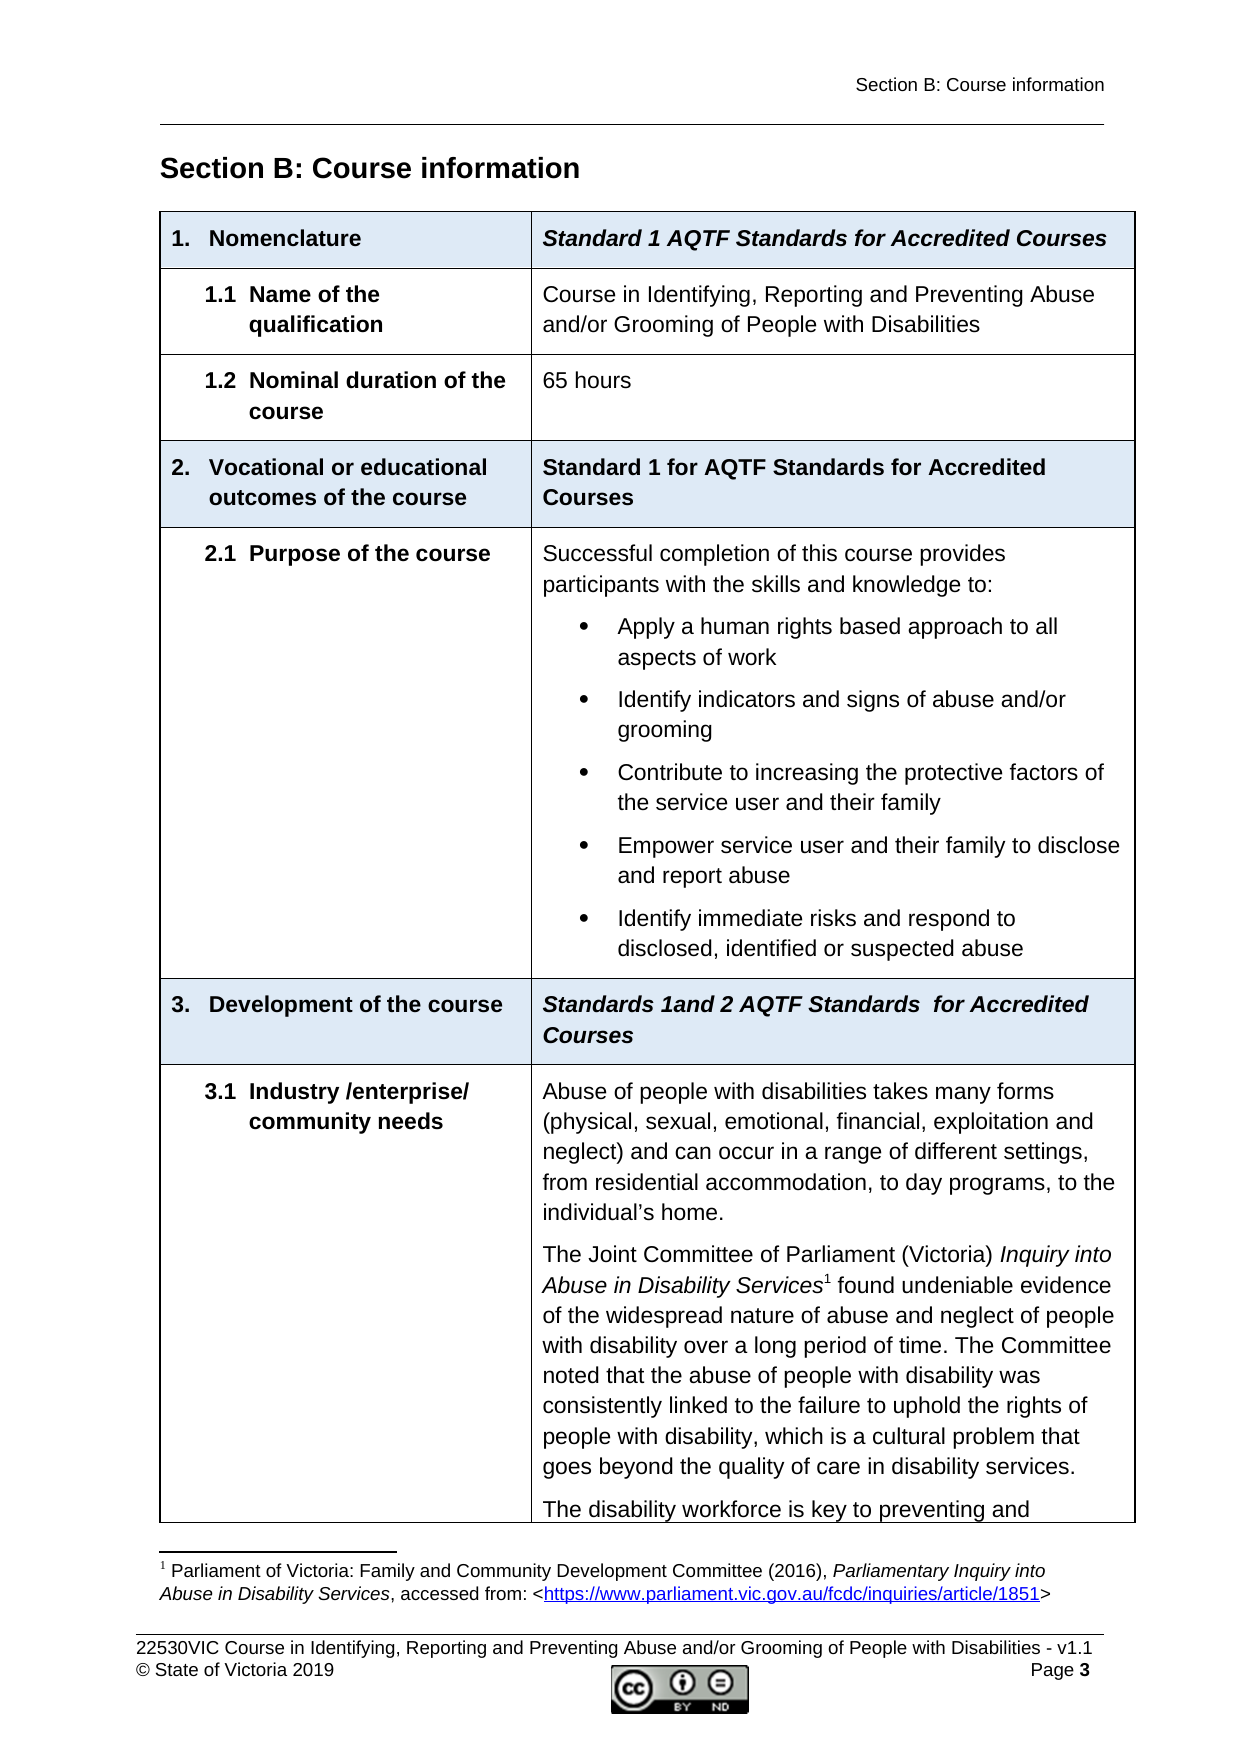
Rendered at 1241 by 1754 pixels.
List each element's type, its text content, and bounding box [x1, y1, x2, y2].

table_cell Standard 1 for AQTF Standards for Accredited Courses [532, 441, 1134, 527]
table_cell 1.2 Nominal duration of the course [161, 355, 531, 440]
table_cell Successful completion of this course provides participants with the skills and knowledge to: Apply a human rights based approach to all aspects of work Identify indicators and signs of abuse and/or grooming Contribute to increasing the protective factors of the service user and their family Empower service user and their family to disclose and report abuse Identify immediate risks and respond to disclosed, identified or suspected abuse [532, 528, 1134, 978]
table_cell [532, 1065, 1134, 1522]
table_cell Development of the course [161, 979, 531, 1064]
table_cell Course in Identifying, Reporting and Preventing Abuse and/or Grooming of People with Disabilities [532, 269, 1134, 354]
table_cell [161, 1065, 531, 1522]
table_header Nomenclature [161, 212, 531, 267]
table_cell 2.1 Purpose of the course [161, 528, 531, 978]
table_cell Vocational or educational outcomes of the course [161, 441, 531, 527]
table_cell 65 hours [532, 355, 1134, 440]
table_cell Standards 1and 2 AQTF Standards for Accredited Courses [532, 979, 1134, 1064]
text Section B: Course information [159, 151, 1104, 185]
table_cell 1.1 Name of the qualification [161, 269, 531, 354]
picture [611, 1665, 749, 1714]
table_header Standard 1 AQTF Standards for Accredited Courses [532, 212, 1134, 267]
